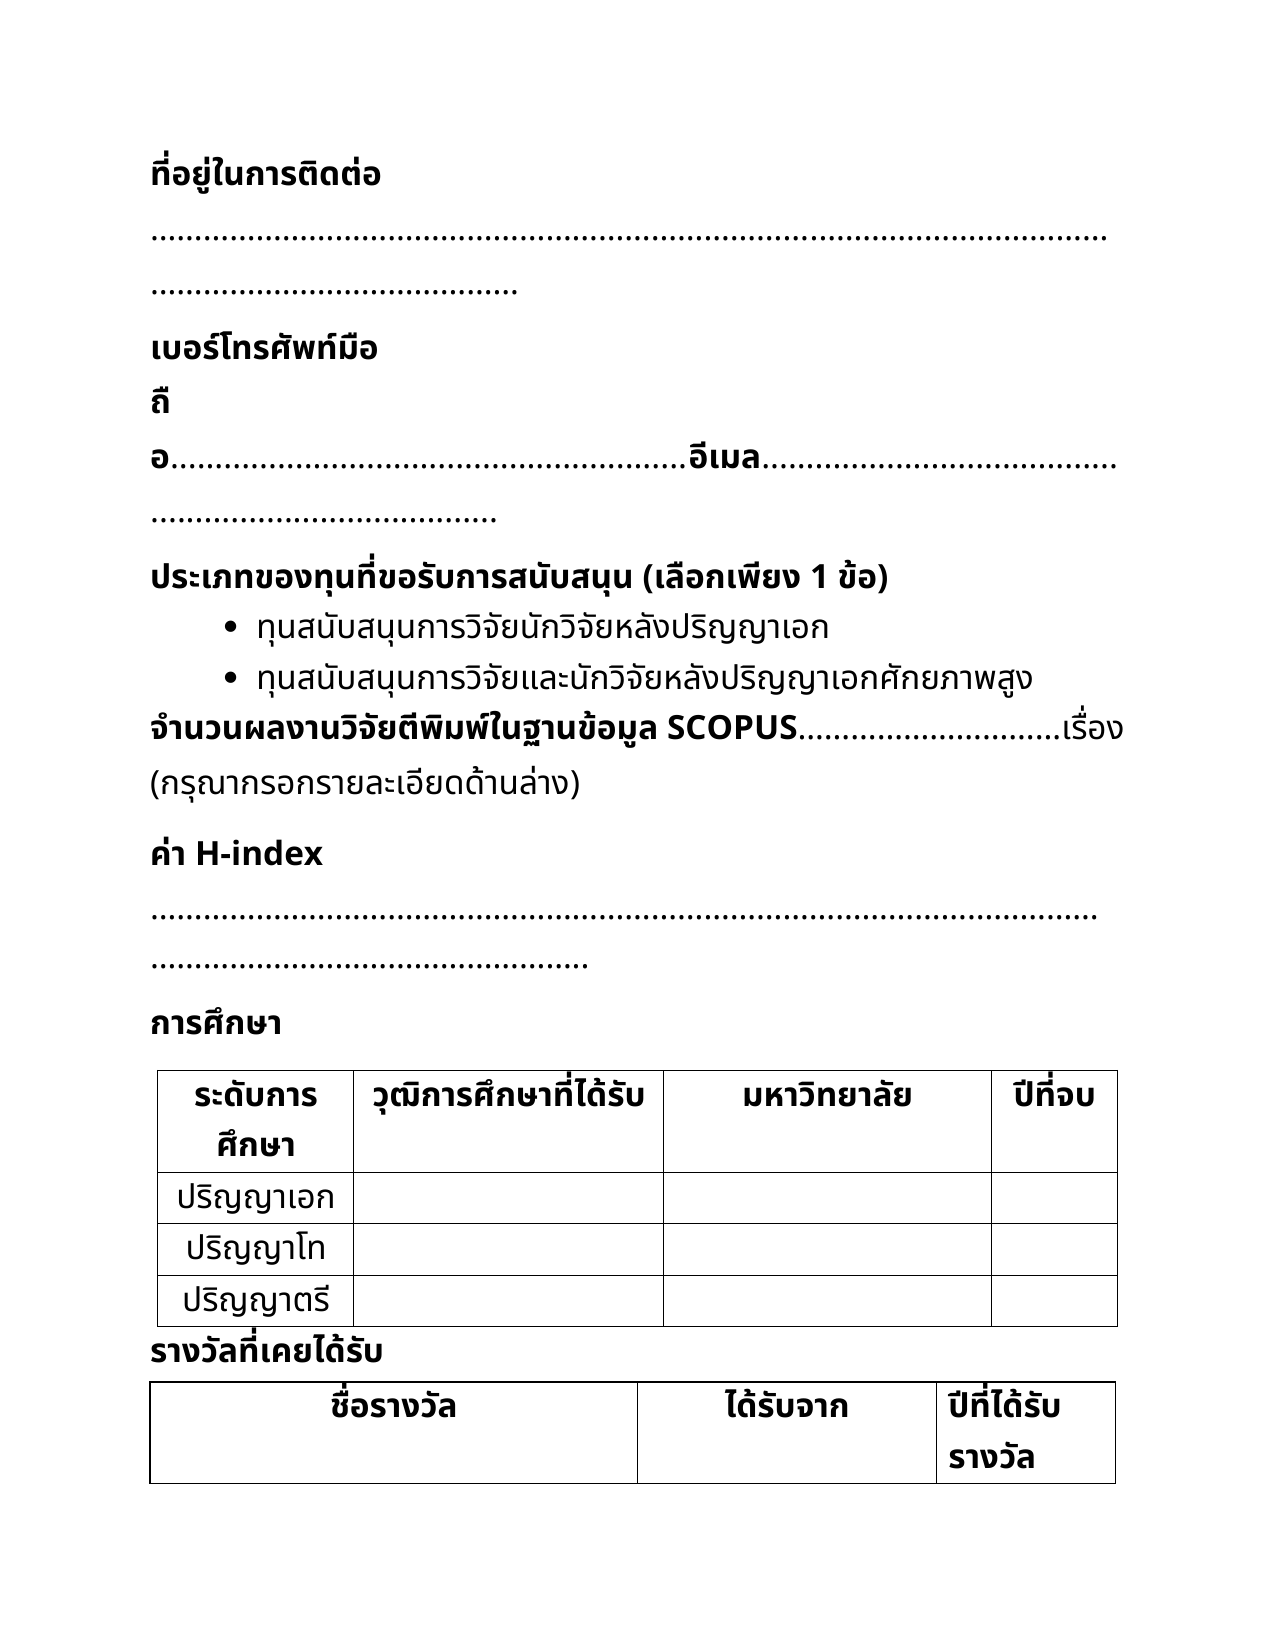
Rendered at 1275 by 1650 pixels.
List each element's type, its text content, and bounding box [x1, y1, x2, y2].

table_header ปีที่ได้รับรางวัล [937, 1383, 1115, 1483]
table_header มหาวิทยาลัย [664, 1071, 991, 1172]
table_header ชื่อรางวัล [151, 1383, 637, 1483]
text ค่า H-index ………………………………………………………………………………………………………………………………………….. [150, 830, 1125, 978]
table_cell [992, 1224, 1117, 1274]
table_cell [992, 1173, 1117, 1223]
table_cell [354, 1173, 663, 1223]
table_cell [664, 1173, 991, 1223]
text การศึกษา [150, 999, 1125, 1049]
text เบอร์โทรศัพท์มือถือ..........................................................อีเมล............................................................................... [150, 324, 1125, 532]
table_cell ปริญญาเอก [158, 1173, 353, 1223]
table_cell [992, 1276, 1117, 1326]
table_cell ปริญญาโท [158, 1224, 353, 1274]
text จำนวนผลงานวิจัยตีพิมพ์ในฐานข้อมูล SCOPUS…………………………เรื่อง (กรุณากรอกรายละเอียดด้านล่าง) [150, 704, 1125, 809]
table_header วุฒิการศึกษาที่ได้รับ [354, 1071, 663, 1172]
table_cell [664, 1224, 991, 1274]
table_header ปีที่จบ [992, 1071, 1117, 1172]
table_header ระดับการศึกษา [158, 1071, 353, 1172]
text ทุนสนับสนุนการวิจัยนักวิจัยหลังปริญญาเอก [150, 603, 1125, 654]
text รางวัลที่เคยได้รับ [150, 1327, 1125, 1377]
text ทุนสนับสนุนการวิจัยและนักวิจัยหลังปริญญาเอกศักยภาพสูง [150, 654, 1125, 704]
text ที่อยู่ในการติดต่อ ………………………………………………………………….………………………………………………………………… [150, 150, 1125, 304]
table_cell [354, 1276, 663, 1326]
table_cell ปริญญาตรี [158, 1276, 353, 1326]
table_cell [354, 1224, 663, 1274]
table_header ได้รับจาก [638, 1383, 936, 1483]
text ประเภทของทุนที่ขอรับการสนับสนุน (เลือกเพียง 1 ข้อ) [150, 553, 1125, 603]
table_cell [664, 1276, 991, 1326]
